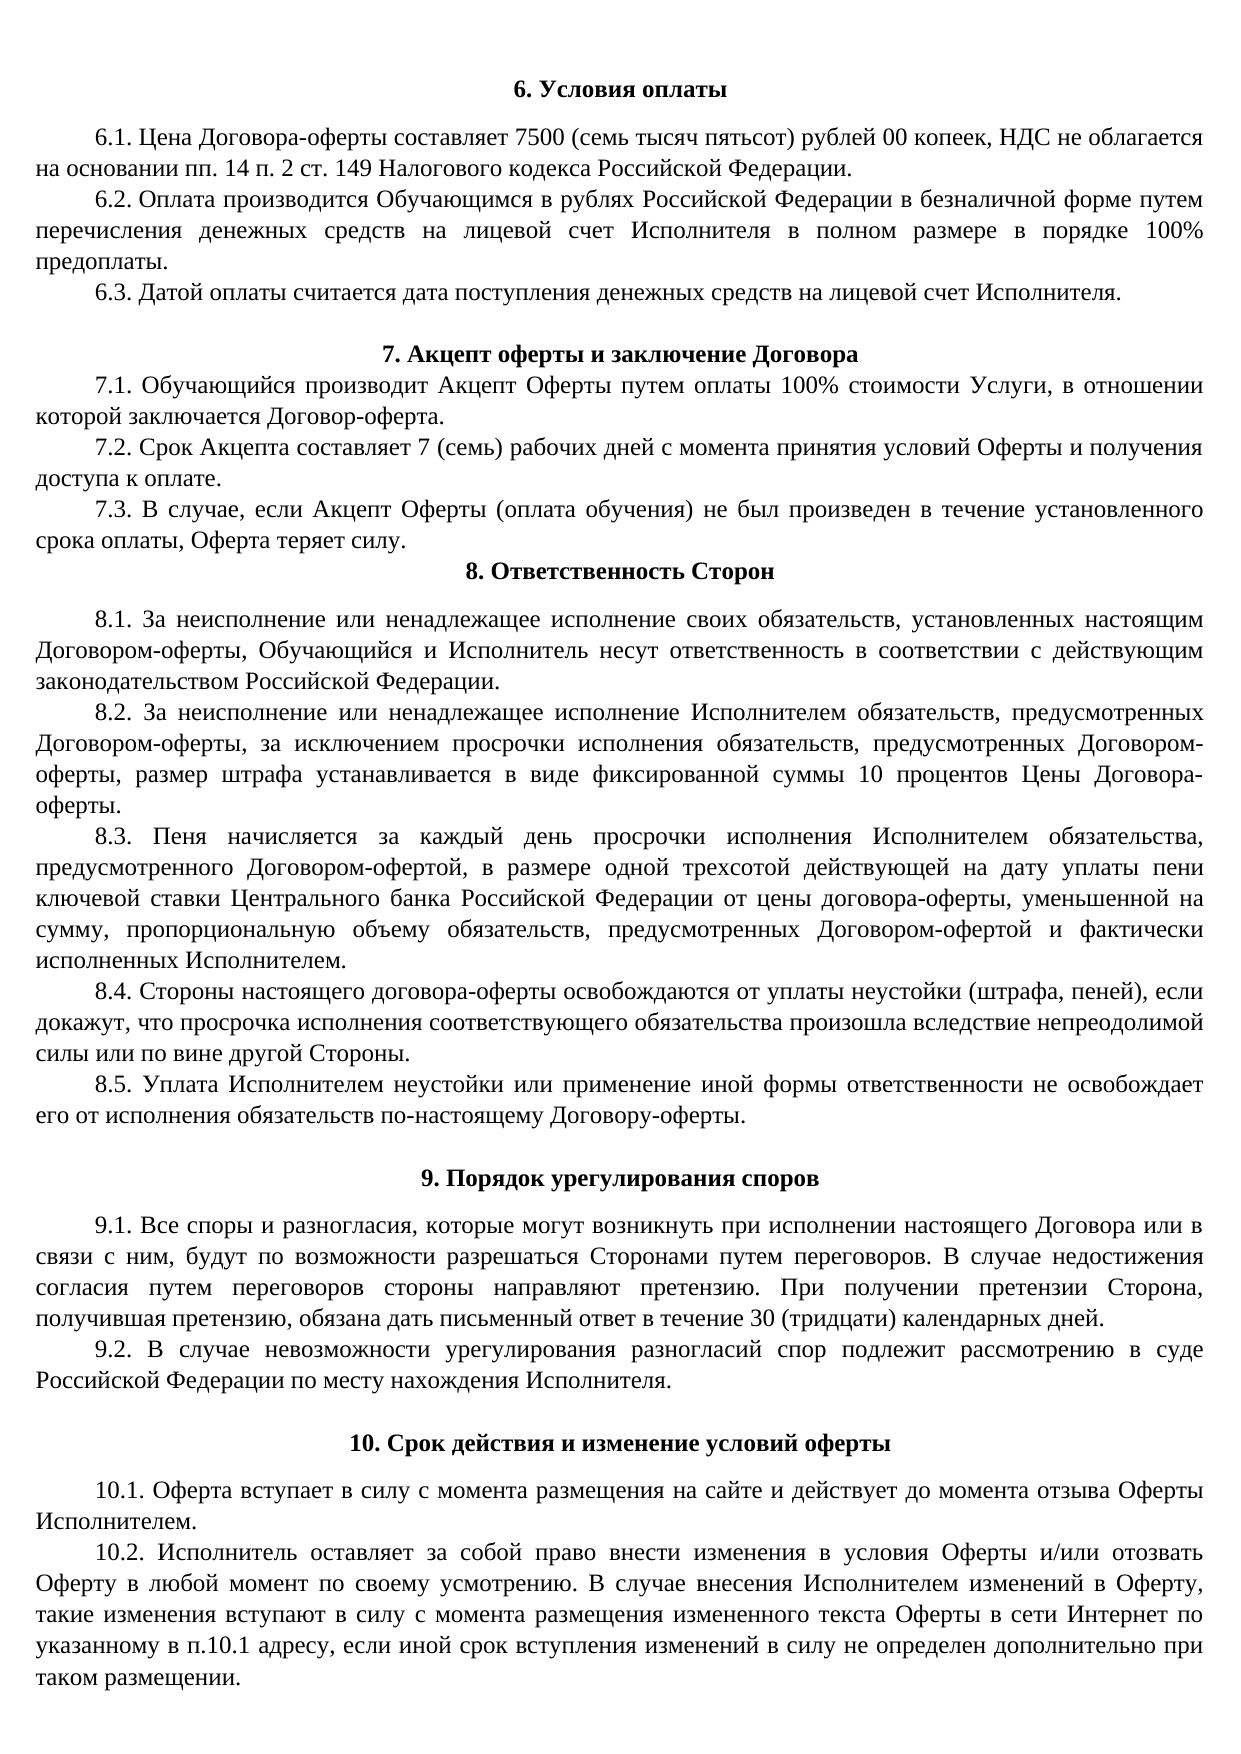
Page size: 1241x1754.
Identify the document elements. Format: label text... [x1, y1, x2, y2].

text 10. Срок действия и изменение условий оферты [35, 1428, 1205, 1456]
text 9.2. В случае невозможности урегулирования разногласий спор подлежит рассмотрению в суде Российской Федерации по месту нахождения Исполнителя. [35, 1334, 1205, 1394]
text 6. Условия оплаты [35, 74, 1205, 103]
text 7.1. Обучающийся производит Акцепт Оферты путем оплаты 100% стоимости Услуги, в отношении которой заключается Договор-оферта. [35, 370, 1205, 430]
text 8.3. Пеня начисляется за каждый день просрочки исполнения Исполнителем обязательства, предусмотренного Договором-офертой, в размере одной трехсотой действующей на дату уплаты пени ключевой ставки Центрального банка Российской Федерации от цены договора-оферты, уменьшенной на сумму, пропорциональную объему обязательств, предусмотренных Договором-офертой и фактически исполненных Исполнителем. [35, 821, 1205, 974]
text 7.2. Срок Акцепта составляет 7 (семь) рабочих дней с момента принятия условий Оферты и получения доступа к оплате. [35, 432, 1205, 492]
text 7.3. В случае, если Акцепт Оферты (оплата обучения) не был произведен в течение установленного срока оплаты, Оферта теряет силу. [35, 494, 1205, 554]
text 8. Ответственность Сторон [35, 556, 1205, 585]
text 7. Акцепт оферты и заключение Договора [35, 339, 1205, 368]
text 6.2. Оплата производится Обучающимся в рублях Российской Федерации в безналичной форме путем перечисления денежных средств на лицевой счет Исполнителя в полном размере в порядке 100% предоплаты. [35, 184, 1205, 274]
text 10.1. Оферта вступает в силу с момента размещения на сайте и действует до момента отзыва Оферты Исполнителем. [35, 1475, 1205, 1535]
text 6.3. Датой оплаты считается дата поступления денежных средств на лицевой счет Исполнителя. [35, 277, 1205, 306]
text 9.1. Все споры и разногласия, которые могут возникнуть при исполнении настоящего Договора или в связи с ним, будут по возможности разрешаться Сторонами путем переговоров. В случае недостижения согласия путем переговоров стороны направляют претензию. При получении претензии Сторона, получившая претензию, обязана дать письменный ответ в течение 30 (тридцати) календарных дней. [35, 1210, 1205, 1332]
text 9. Порядок урегулирования споров [35, 1163, 1205, 1191]
text 6.1. Цена Договора-оферты составляет 7500 (семь тысяч пятьсот) рублей 00 копеек, НДС не облагается на основании пп. 14 п. 2 ст. 149 Налогового кодекса Российской Федерации. [35, 122, 1205, 181]
text 8.1. За неисполнение или ненадлежащее исполнение своих обязательств, установленных настоящим Договором-оферты, Обучающийся и Исполнитель несут ответственность в соответствии с действующим законодательством Российской Федерации. [35, 604, 1205, 695]
text 8.5. Уплата Исполнителем неустойки или применение иной формы ответственности не освобождает его от исполнения обязательств по-настоящему Договору-оферты. [35, 1069, 1205, 1129]
text 8.2. За неисполнение или ненадлежащее исполнение Исполнителем обязательств, предусмотренных Договором-оферты, за исключением просрочки исполнения обязательств, предусмотренных Договором-оферты, размер штрафа устанавливается в виде фиксированной суммы 10 процентов Цены Договора-оферты. [35, 697, 1205, 819]
text 8.4. Стороны настоящего договора-оферты освобождаются от уплаты неустойки (штрафа, пеней), если докажут, что просрочка исполнения соответствующего обязательства произошла вследствие непреодолимой силы или по вине другой Стороны. [35, 976, 1205, 1067]
